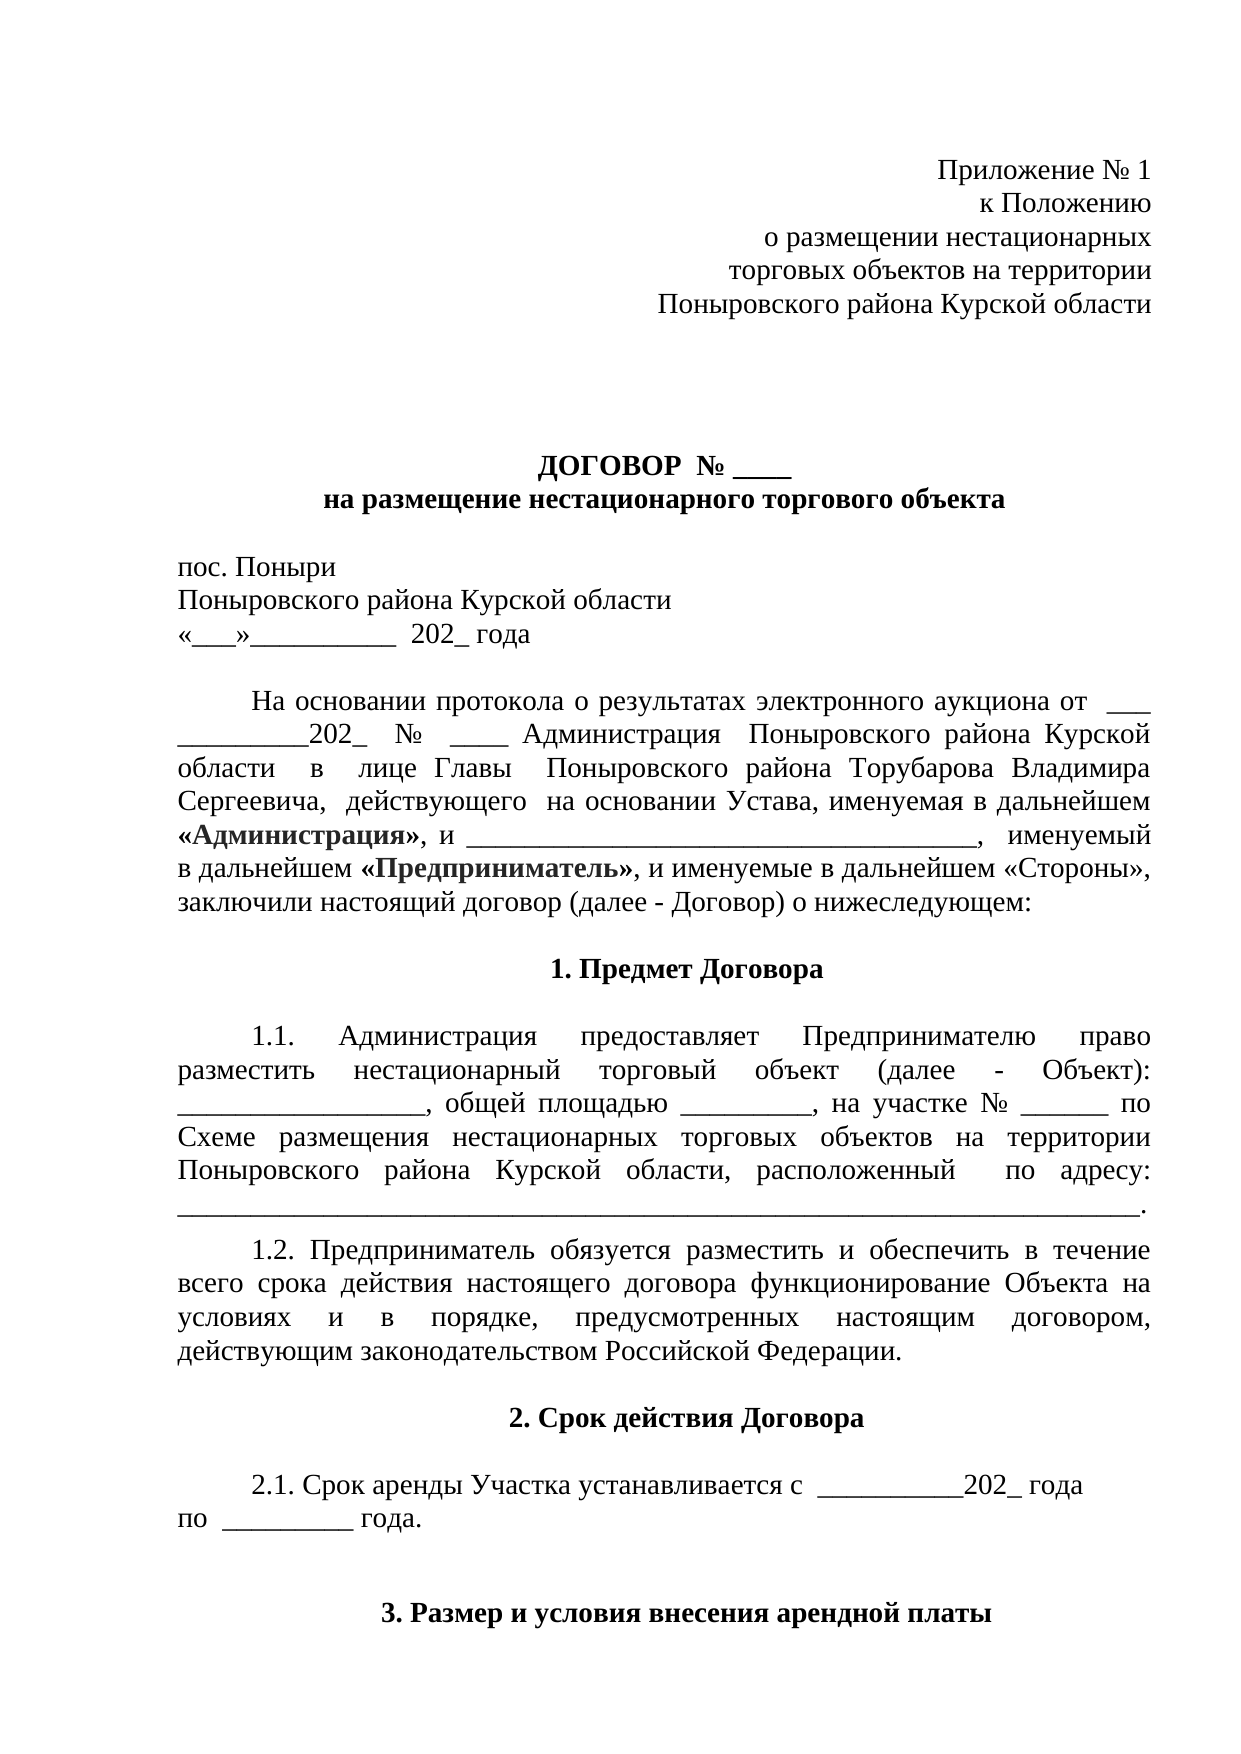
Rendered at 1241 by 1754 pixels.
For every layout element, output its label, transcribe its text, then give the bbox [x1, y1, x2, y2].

text Поныровского района Курской области [177, 286, 1152, 319]
text торговых объектов на территории [177, 252, 1152, 286]
text 1. Предмет Договора [177, 951, 1152, 985]
text ДОГОВОР № ____ [177, 448, 1152, 482]
text 1.2. Предприниматель обязуется разместить и обеспечить в течение всего срока действия настоящего договора функционирование Объекта на условиях и в порядке, предусмотренных настоящим договором, действующим законодательством Российской Федерации. [177, 1232, 1152, 1366]
text Поныровского района Курской области «___»__________ 202_ года [177, 582, 1152, 649]
text 2. Срок действия Договора [177, 1400, 1152, 1433]
text 1.1. Администрация предоставляет Предпринимателю право разместить нестационарный торговый объект (далее - Объект): _________________, общей площадью _________, на участке № ______ по Схеме размещения нестационарных торговых объектов на территории Поныровского района Курской области, расположенный по адресу: __________________________________________________________________. [177, 1018, 1152, 1219]
text 2.1. Срок аренды Участка устанавливается с __________202_ года [177, 1467, 1152, 1500]
text пос. Поныри [177, 549, 1152, 582]
text 3. Размер и условия внесения арендной платы [177, 1596, 1152, 1629]
text на размещение нестационарного торгового объекта [177, 482, 1152, 515]
text Приложение № 1 к Положению [177, 152, 1152, 219]
text о размещении нестационарных [177, 219, 1152, 252]
text На основании протокола о результатах электронного аукциона от ___ _________202_ № ____ Администрация Поныровского района Курской области в лице Главы Поныровского района Торубарова Владимира Сергеевича, действующего на основании Устава, именуемая в дальнейшем «Администрация», и ___________________________________, именуемый в дальнейшем «Предприниматель», и именуемые в дальнейшем «Стороны», заключили настоящий договор (далее - Договор) о нижеследующем: [177, 683, 1152, 918]
text по _________ года. [177, 1500, 1152, 1534]
